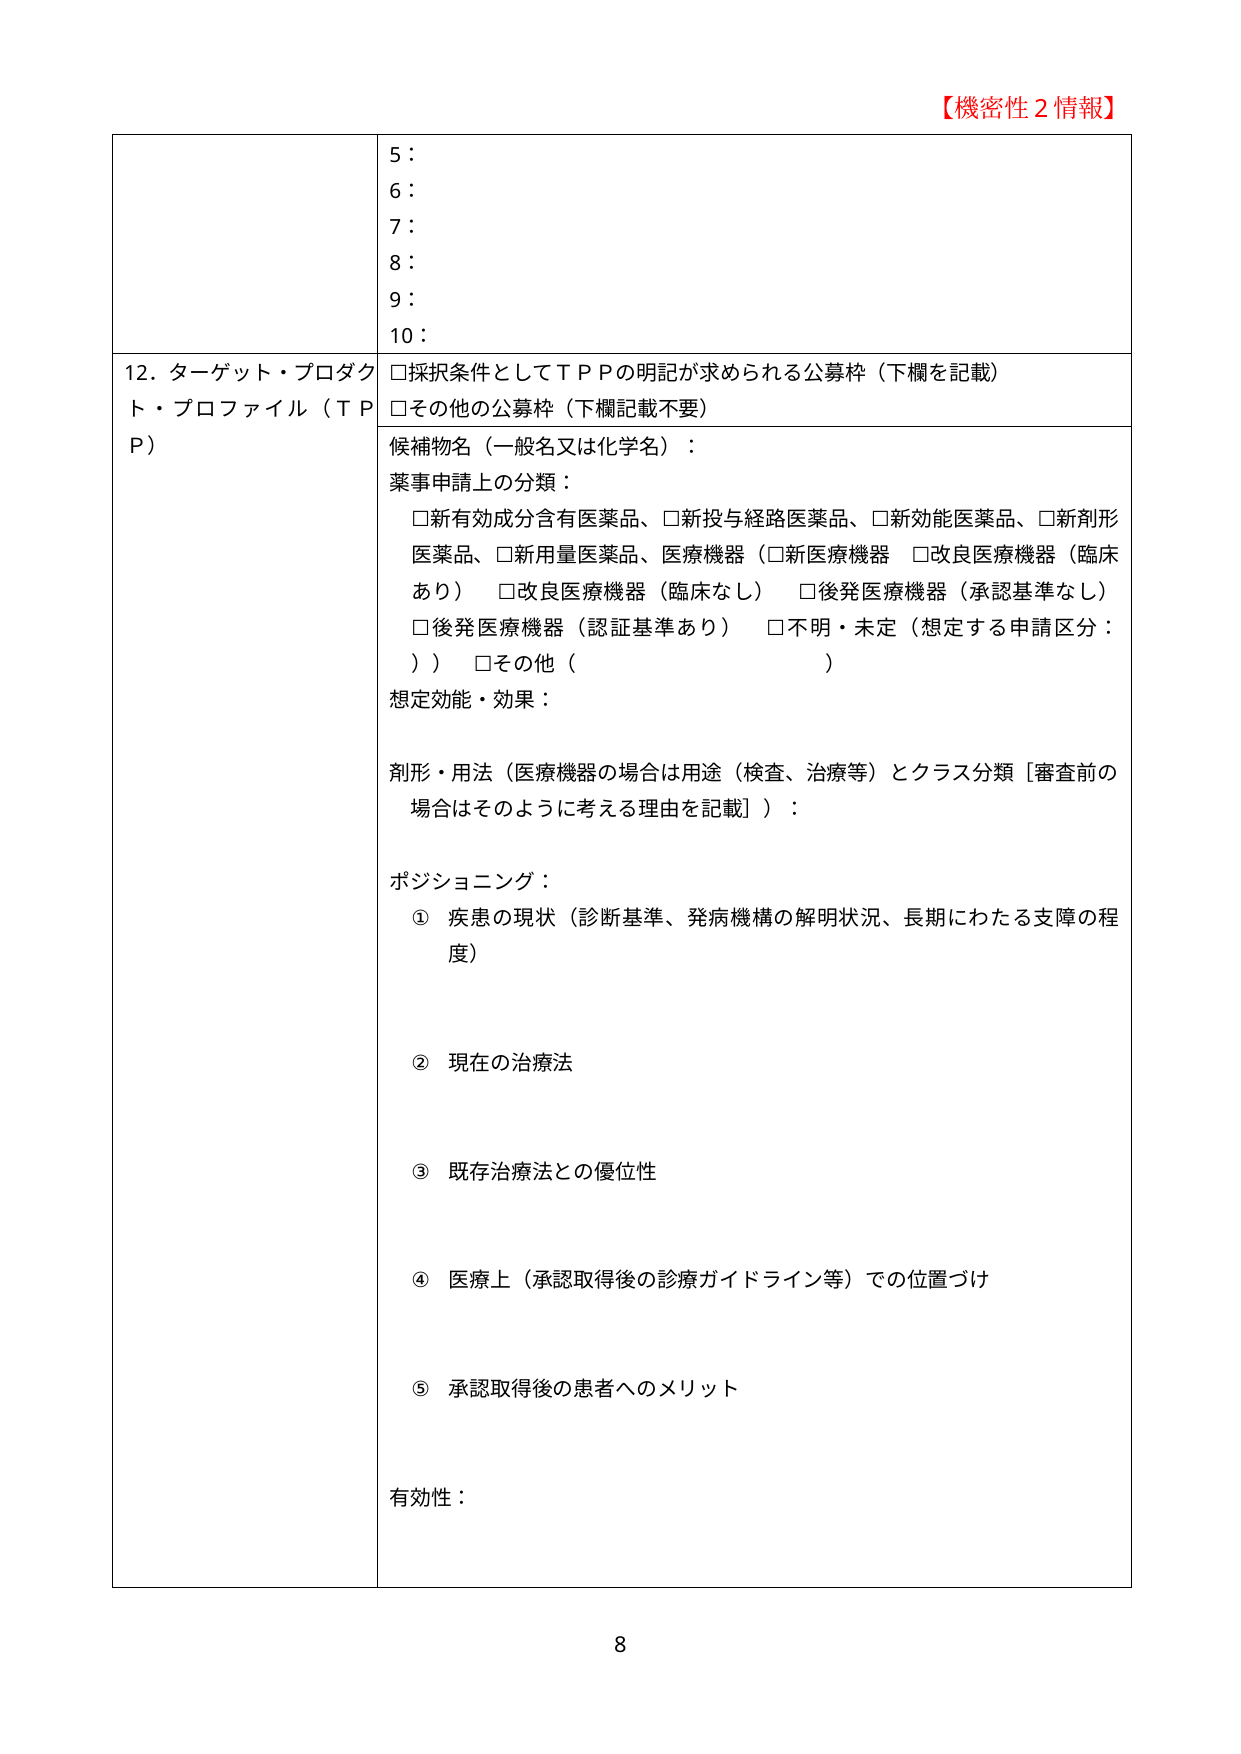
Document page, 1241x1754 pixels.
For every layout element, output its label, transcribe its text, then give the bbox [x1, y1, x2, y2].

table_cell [378, 427, 1131, 1587]
table_cell 12．ターゲット・プロダクト・プロファイル（ＴＰＰ） [113, 354, 377, 1587]
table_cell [378, 135, 1131, 352]
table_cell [113, 135, 377, 352]
table_cell 採択条件としてＴＰＰの明記が求められる公募枠（下欄を記載） その他の公募枠（下欄記載不要） [378, 354, 1131, 426]
